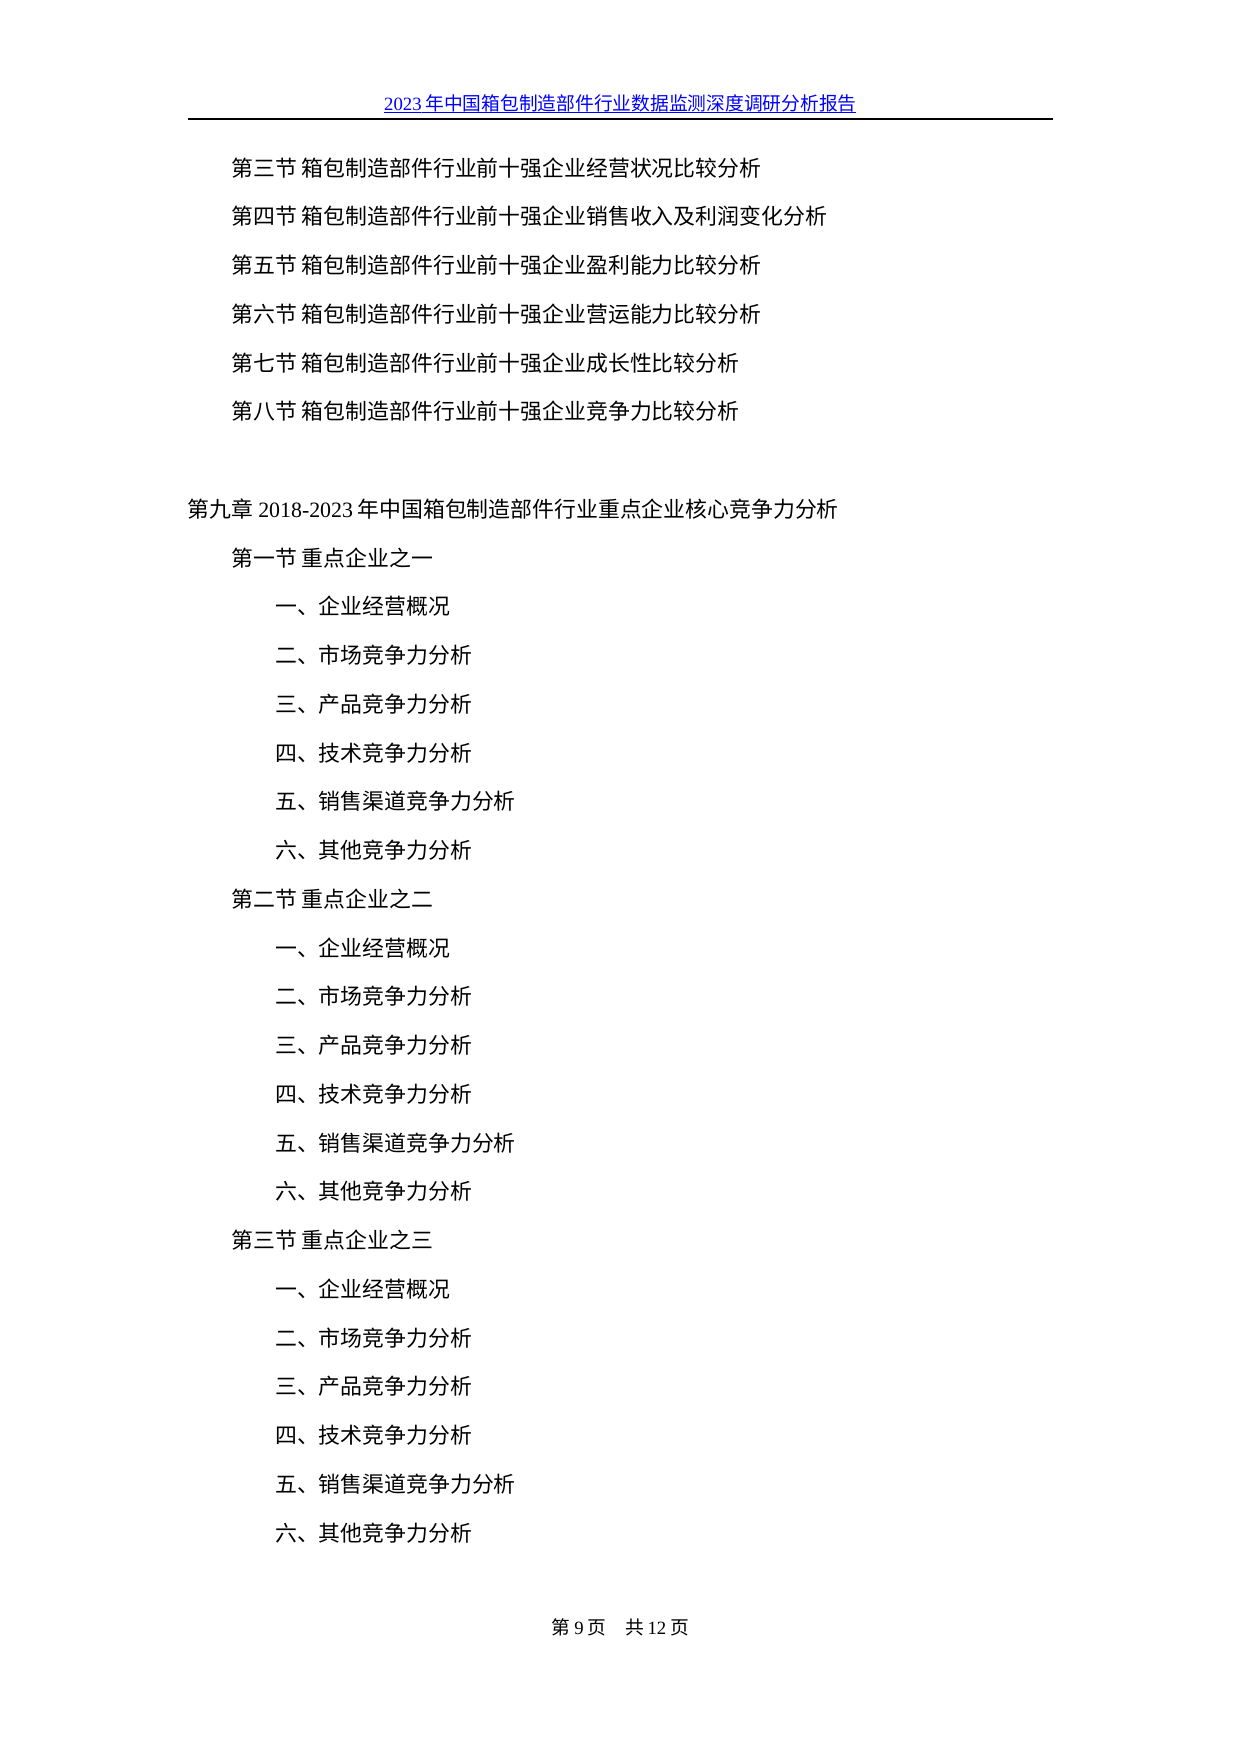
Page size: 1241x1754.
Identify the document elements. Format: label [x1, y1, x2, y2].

text [187, 150, 1053, 1548]
